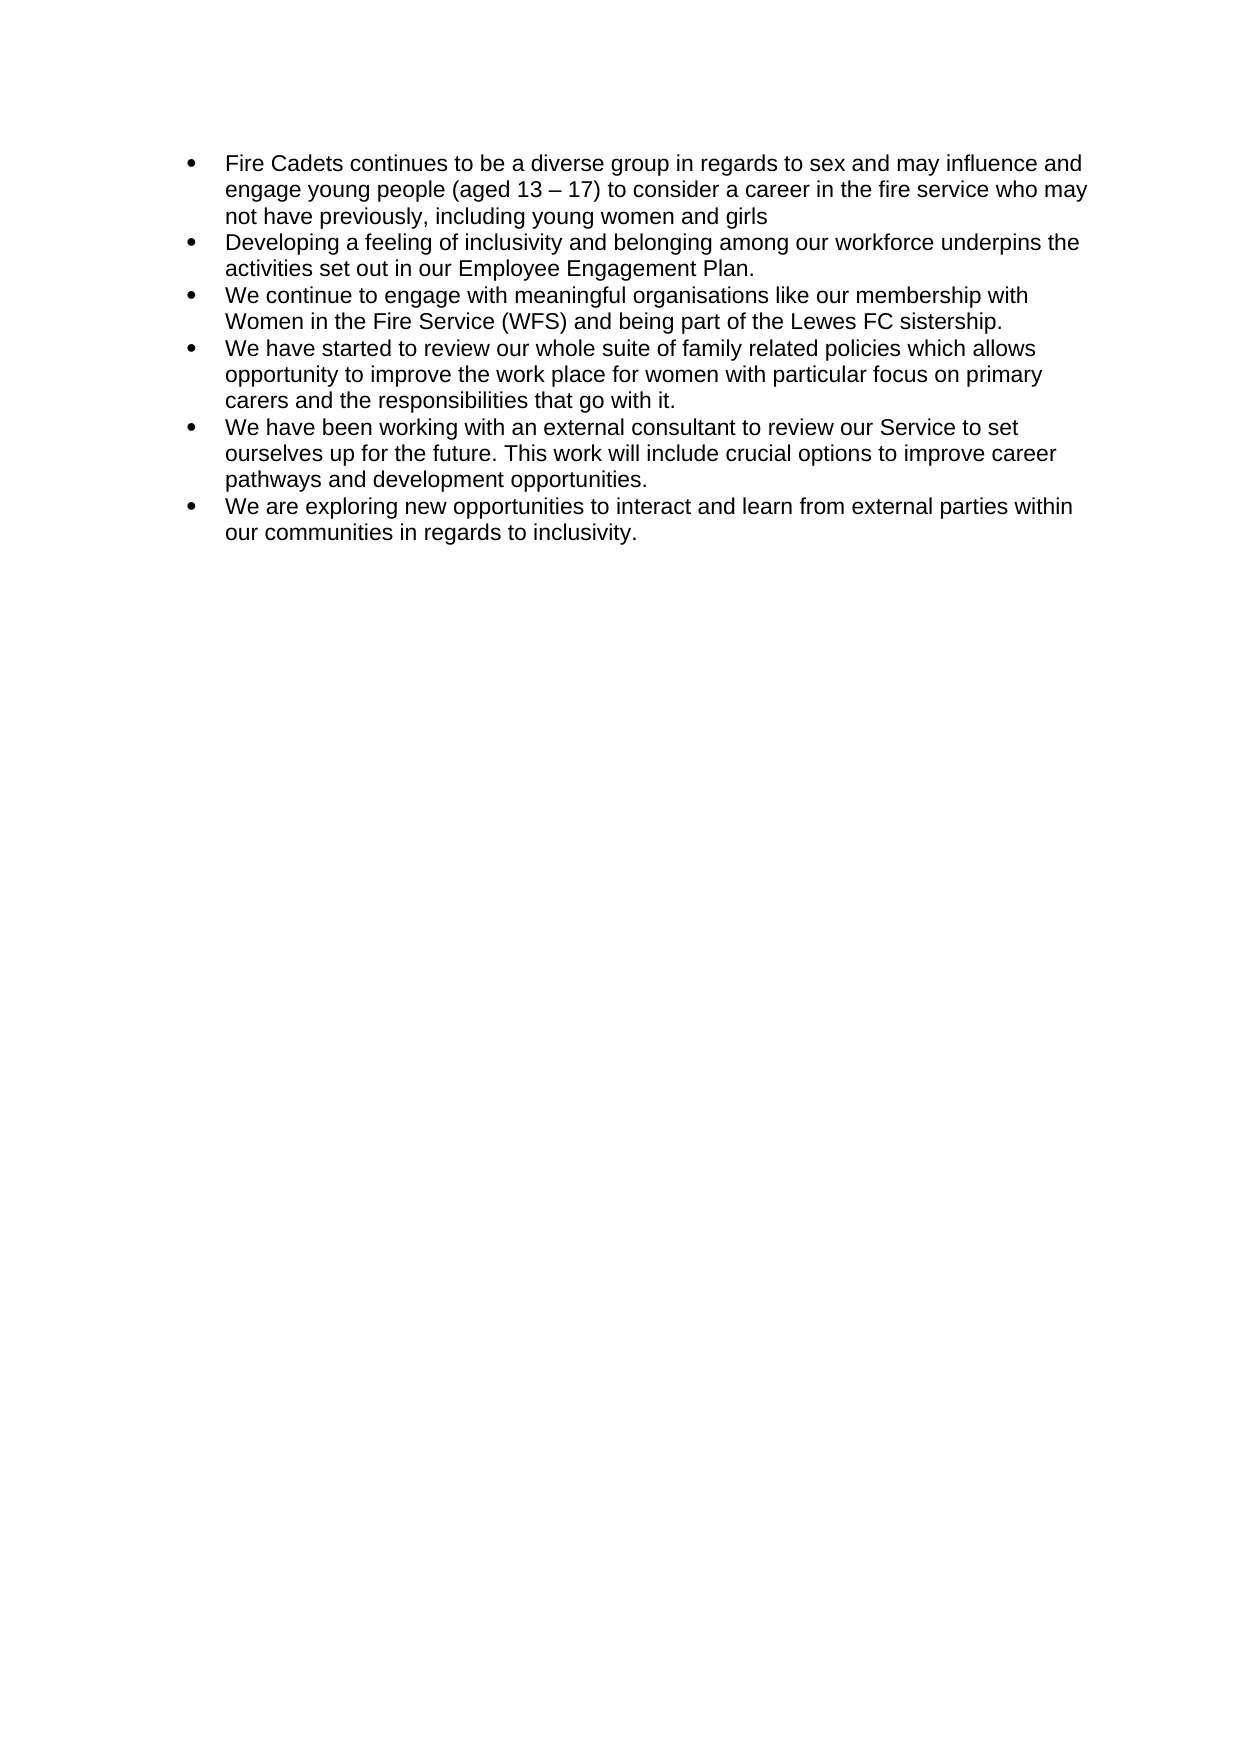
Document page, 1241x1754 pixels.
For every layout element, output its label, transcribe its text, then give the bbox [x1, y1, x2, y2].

list We have started to review our whole suite of family related policies which allows opportunity to improve the work place for women with particular focus on primary carers and the responsibilities that go with it. [187, 334, 1090, 413]
list Developing a feeling of inclusivity and belonging among our workforce underpins the activities set out in our Employee Engagement Plan. [187, 229, 1090, 282]
list We are exploring new opportunities to interact and learn from external parties within our communities in regards to inclusivity. [187, 493, 1090, 545]
list Fire Cadets continues to be a diverse group in regards to sex and may influence and engage young people (aged 13 – 17) to consider a career in the fire service who may not have previously, including young women and girls [187, 150, 1090, 229]
list We continue to engage with meaningful organisations like our membership with Women in the Fire Service (WFS) and being part of the Lewes FC sistership. [187, 282, 1090, 334]
list We have been working with an external consultant to review our Service to set ourselves up for the future. This work will include crucial options to improve career pathways and development opportunities. [187, 413, 1090, 493]
